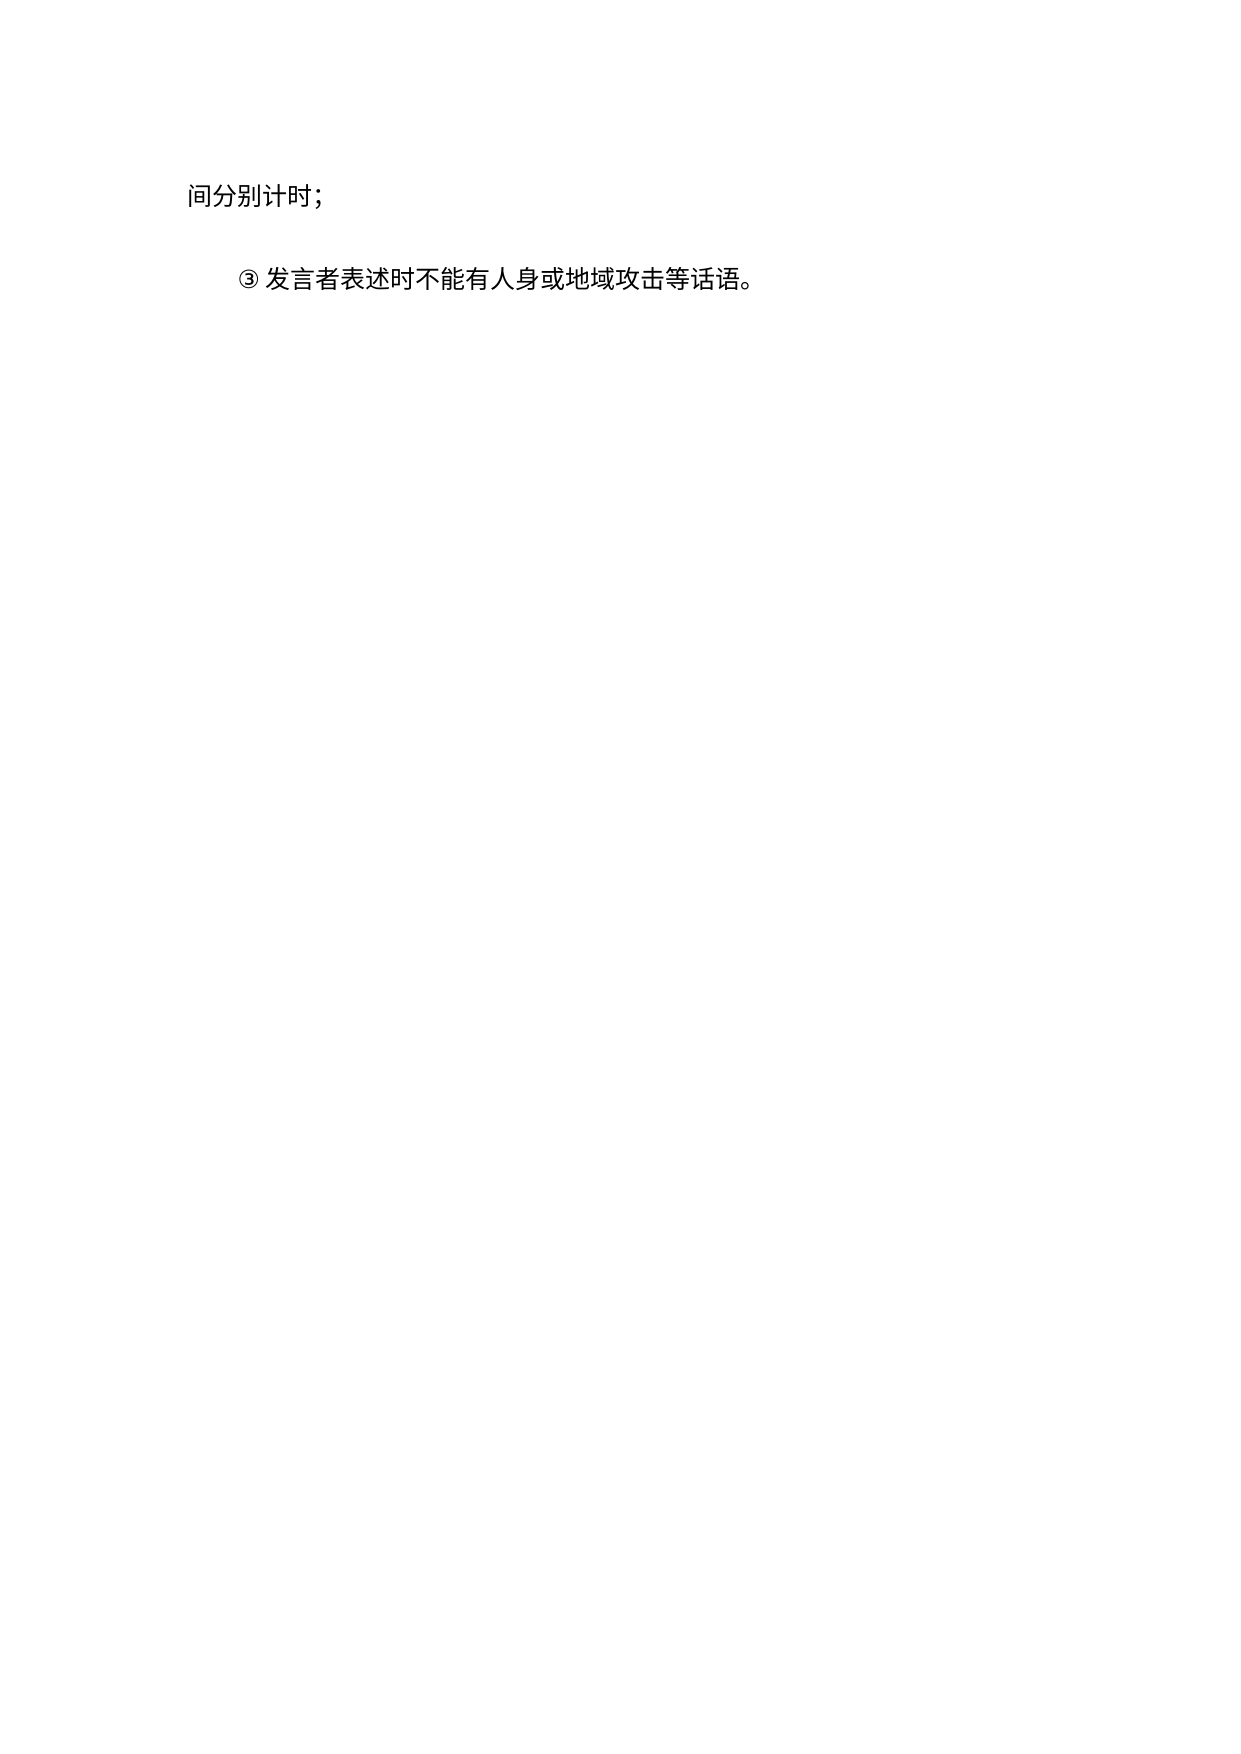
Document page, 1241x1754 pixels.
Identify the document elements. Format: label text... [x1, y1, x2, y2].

text ③发言者表述时不能有人身或地域攻击等话语。 [187, 245, 1053, 310]
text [187, 162, 1053, 227]
